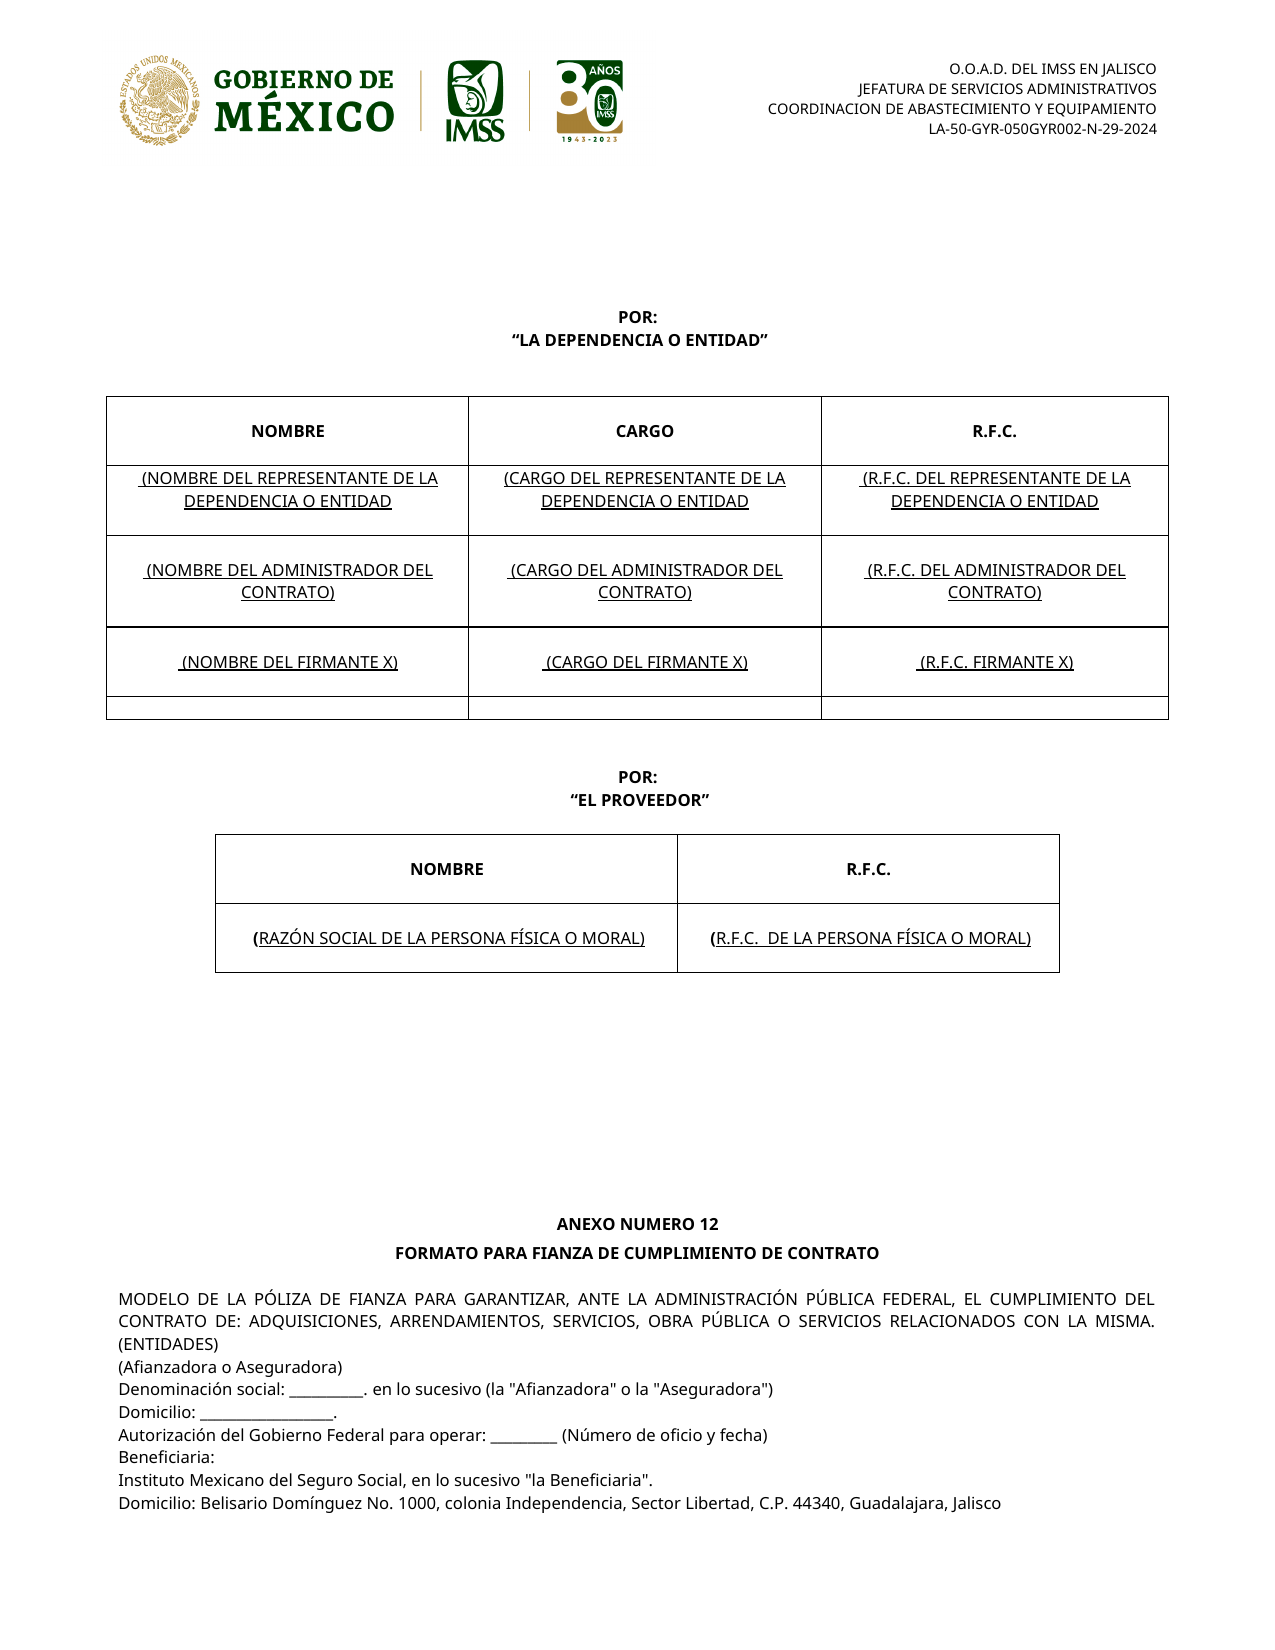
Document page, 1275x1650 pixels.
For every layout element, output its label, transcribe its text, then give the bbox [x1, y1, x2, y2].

text Instituto Mexicano del Seguro Social, en lo sucesivo "la Beneficiaria". [118, 1469, 1157, 1492]
text “EL PROVEEDOR” [118, 788, 1157, 811]
table_cell (RAZÓN SOCIAL DE LA PERSONA FÍSICA O MORAL) [216, 904, 677, 972]
text MODELO DE LA PÓLIZA DE FIANZA PARA GARANTIZAR, ANTE LA ADMINISTRACIÓN PÚBLICA FEDERAL, EL CUMPLIMIENTO DEL CONTRATO DE: ADQUISICIONES, ARRENDAMIENTOS, SERVICIOS, OBRA PÚBLICA O SERVICIOS RELACIONADOS CON LA MISMA. (ENTIDADES) [118, 1287, 1157, 1355]
table_cell (R.F.C. DE LA PERSONA FÍSICA O MORAL) [678, 904, 1059, 972]
text FORMATO PARA FIANZA DE CUMPLIMIENTO DE CONTRATO [118, 1242, 1157, 1264]
table_header NOMBRE [107, 397, 468, 465]
subtitle ANEXO NUMERO 12 [118, 1213, 1157, 1236]
text (Afianzadora o Aseguradora) [118, 1355, 1157, 1378]
table_header R.F.C. [678, 835, 1059, 903]
table_cell (R.F.C. DEL REPRESENTANTE DE LA DEPENDENCIA O ENTIDAD [822, 466, 1168, 534]
table_cell [822, 697, 1168, 719]
table_cell (CARGO DEL FIRMANTE X) [469, 628, 821, 696]
text POR: [118, 305, 1157, 328]
table_cell (R.F.C. FIRMANTE X) [822, 628, 1168, 696]
text Domicilio: __________________. [118, 1401, 1157, 1423]
table_header CARGO [469, 397, 821, 465]
text “LA DEPENDENCIA O ENTIDAD” [118, 328, 1157, 351]
text Denominación social: __________. en lo sucesivo (la "Afianzadora" o la "Aseguradora") [118, 1378, 1157, 1401]
table_cell (NOMBRE DEL ADMINISTRADOR DEL CONTRATO) [107, 536, 468, 626]
table_cell [469, 697, 821, 719]
text Domicilio: Belisario Domínguez No. 1000, colonia Independencia, Sector Libertad, C.P. 44340, Guadalajara, Jalisco [118, 1492, 1157, 1514]
table_cell [107, 697, 468, 719]
text Autorización del Gobierno Federal para operar: _________ (Número de oficio y fecha) [118, 1423, 1157, 1446]
table_cell (R.F.C. DEL ADMINISTRADOR DEL CONTRATO) [822, 536, 1168, 626]
text POR: [118, 766, 1157, 788]
table_cell (NOMBRE DEL REPRESENTANTE DE LA DEPENDENCIA O ENTIDAD [107, 466, 468, 534]
table_cell (NOMBRE DEL FIRMANTE X) [107, 628, 468, 696]
picture [101, 30, 656, 166]
table_header NOMBRE [216, 835, 677, 903]
text Beneficiaria: [118, 1446, 1157, 1469]
table_cell (CARGO DEL ADMINISTRADOR DEL CONTRATO) [469, 536, 821, 626]
table_header R.F.C. [822, 397, 1168, 465]
table_cell (CARGO DEL REPRESENTANTE DE LA DEPENDENCIA O ENTIDAD [469, 466, 821, 534]
